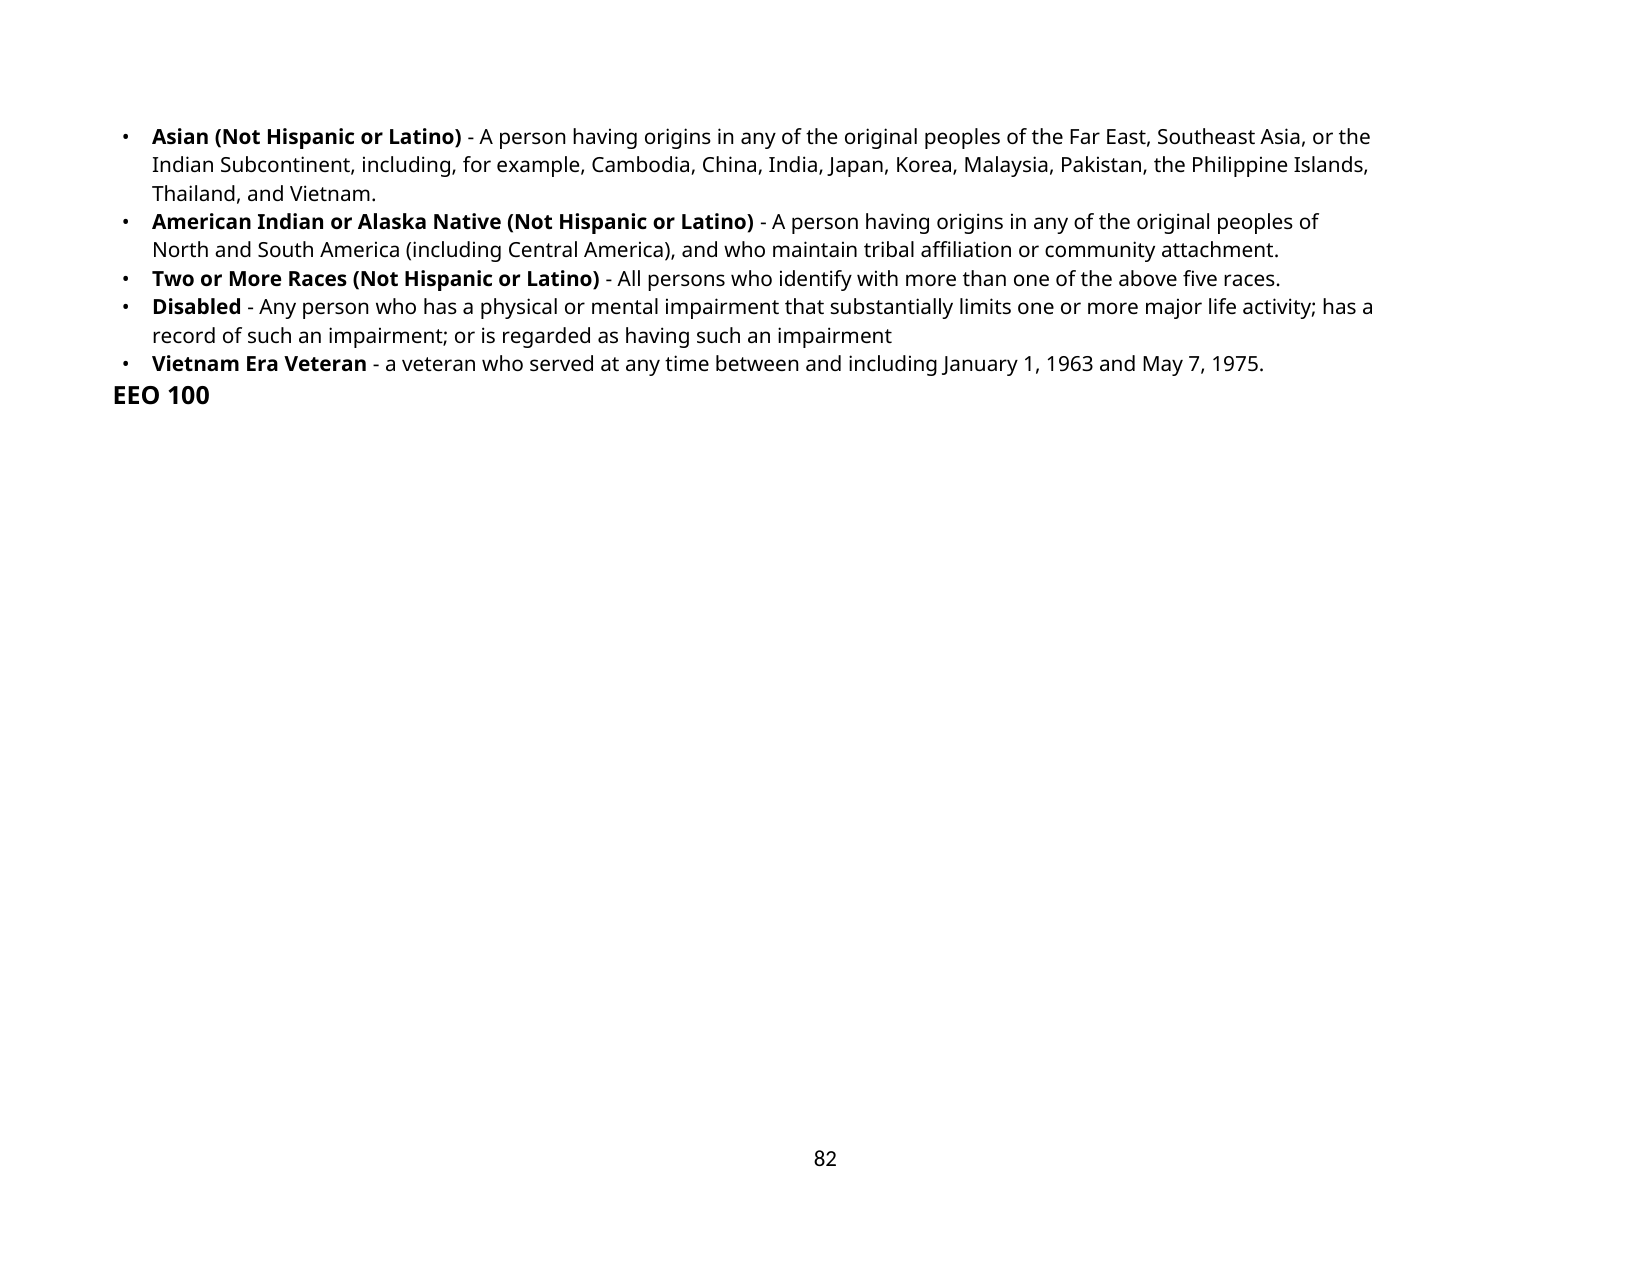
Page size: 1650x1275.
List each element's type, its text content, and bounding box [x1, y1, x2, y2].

text EEO 100 [112, 378, 1537, 412]
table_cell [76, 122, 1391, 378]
